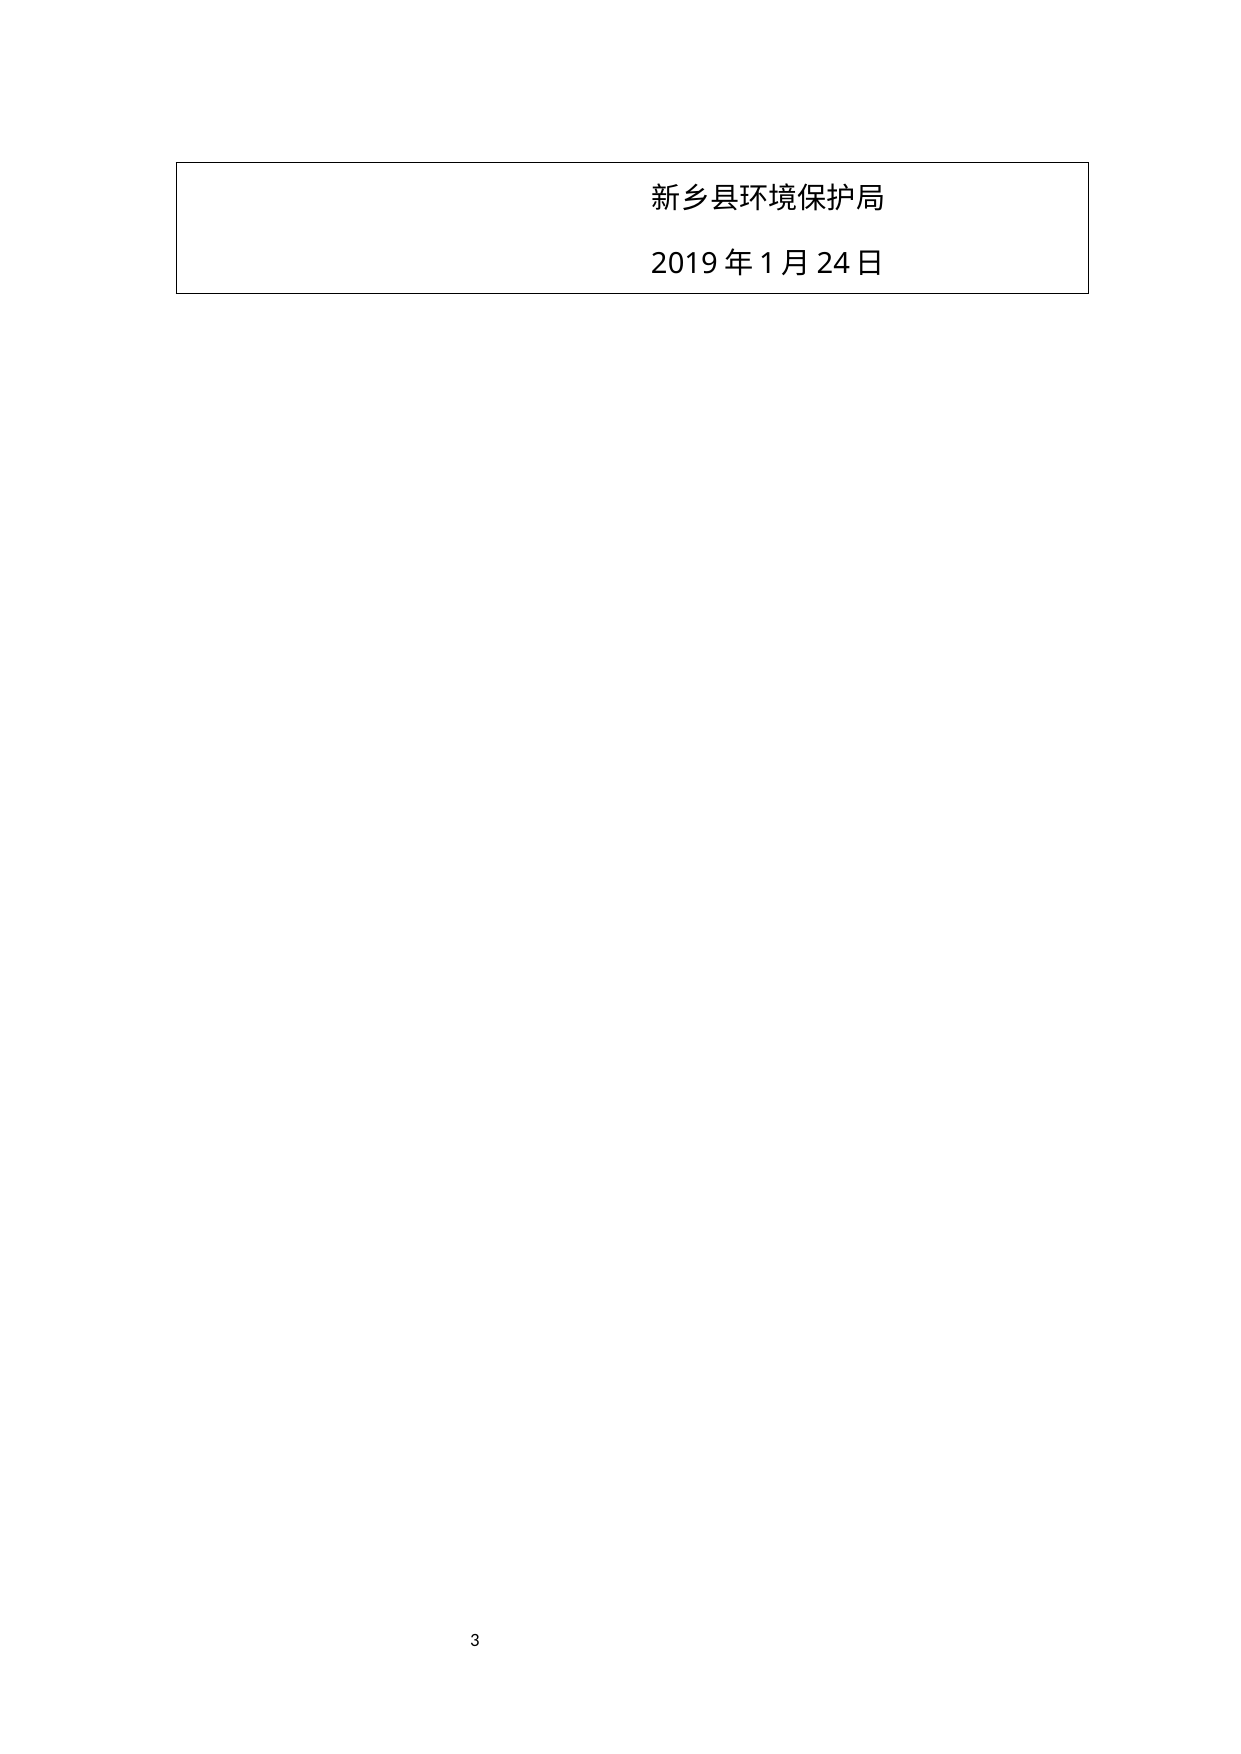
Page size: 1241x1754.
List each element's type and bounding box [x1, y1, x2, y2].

table_header [177, 163, 1088, 293]
